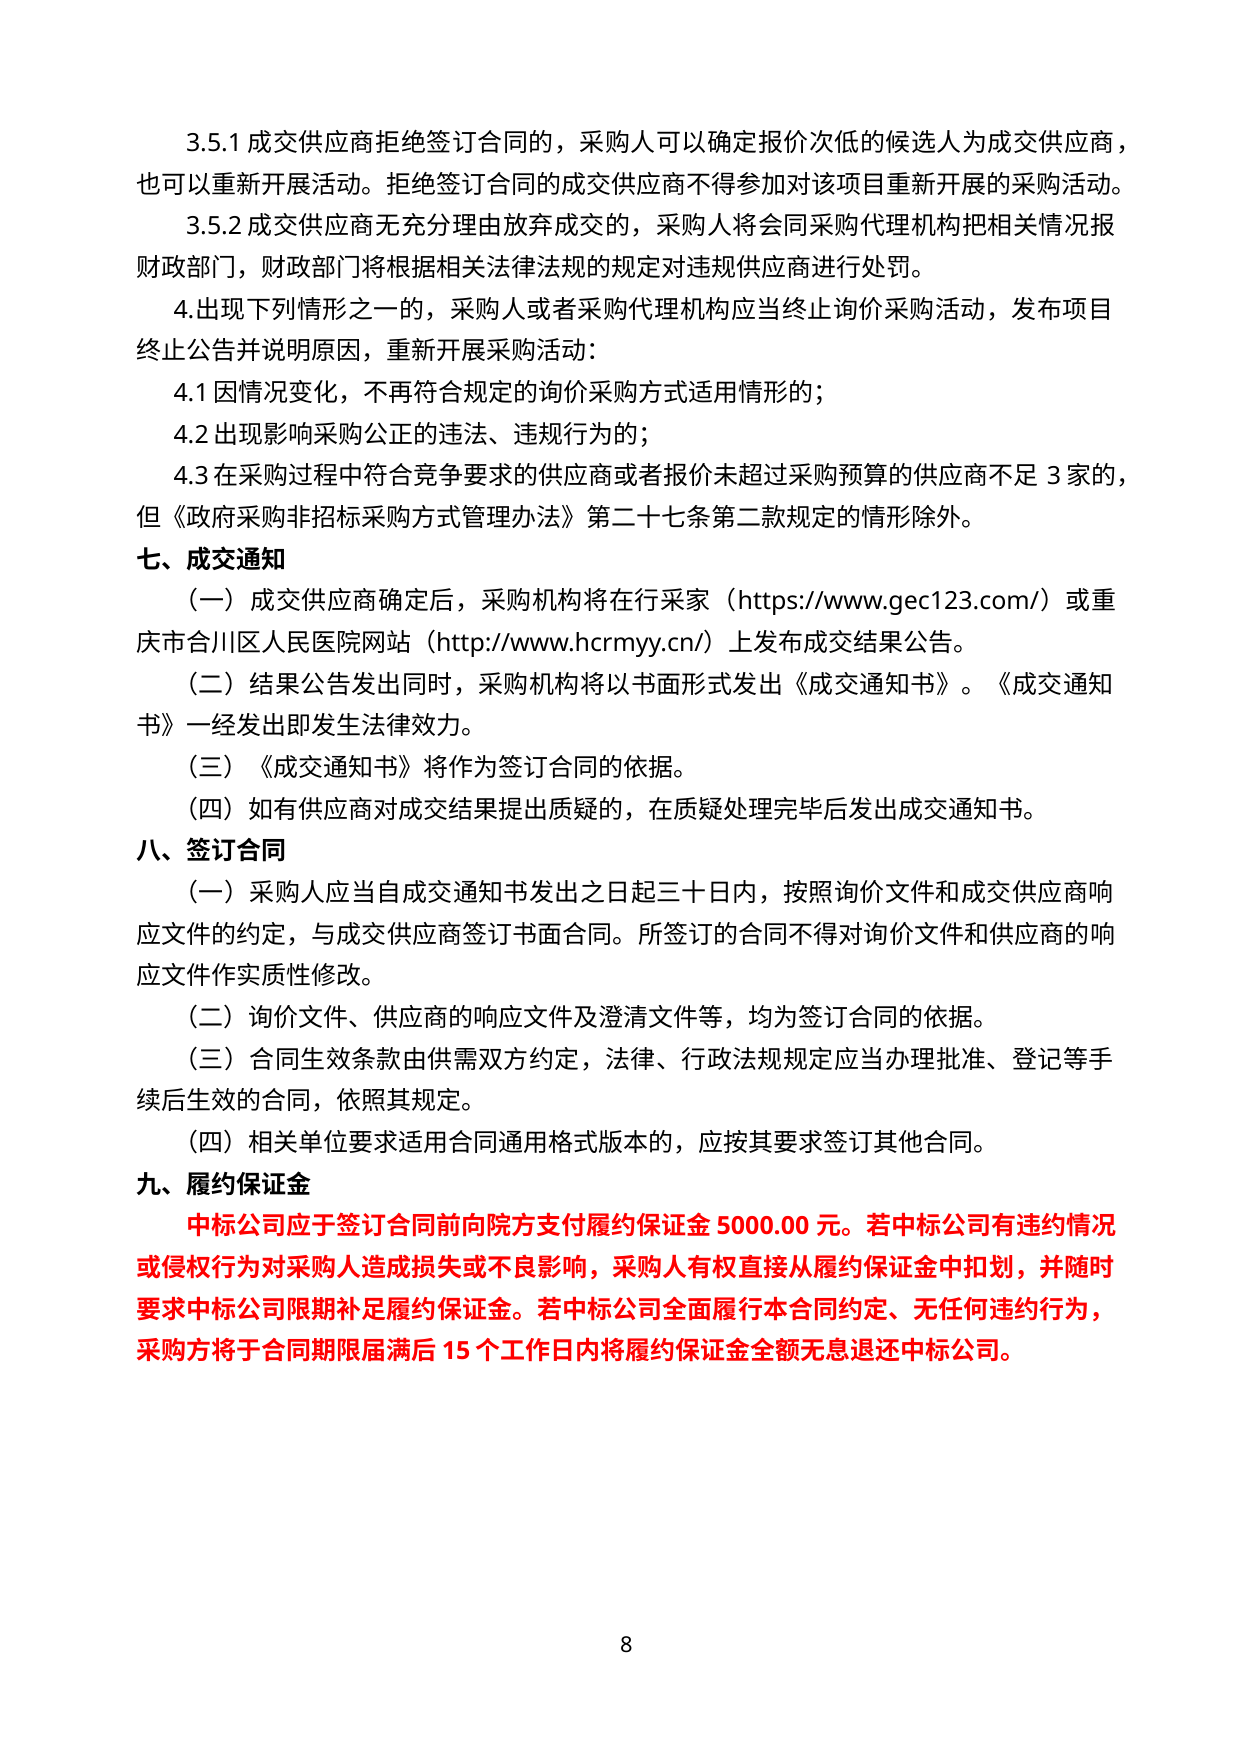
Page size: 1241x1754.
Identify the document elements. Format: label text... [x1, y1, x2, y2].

text （四）如有供应商对成交结果提出质疑的，在质疑处理完毕后发出成交通知书。 [136, 785, 1116, 826]
subtitle 七、成交通知 [136, 535, 1116, 576]
text （一）采购人应当自成交通知书发出之日起三十日内，按照询价文件和成交供应商响应文件的约定，与成交供应商签订书面合同。所签订的合同不得对询价文件和供应商的响应文件作实质性修改。 [136, 868, 1116, 993]
text （三）合同生效条款由供需双方约定，法律、行政法规规定应当办理批准、登记等手续后生效的合同，依照其规定。 [136, 1035, 1116, 1118]
text 4.2出现影响采购公正的违法、违规行为的； [136, 410, 1116, 451]
subtitle 八、签订合同 [136, 826, 1116, 868]
text 4.1因情况变化，不再符合规定的询价采购方式适用情形的； [136, 368, 1116, 410]
text 4.出现下列情形之一的，采购人或者采购代理机构应当终止询价采购活动，发布项目终止公告并说明原因，重新开展采购活动： [136, 285, 1116, 368]
text （一）成交供应商确定后，采购机构将在行采家（https://www.gec123.com/）或重庆市合川区人民医院网站（http://www.hcrmyy.cn/）上发布成交结果公告。 [136, 576, 1116, 660]
text （二）询价文件、供应商的响应文件及澄清文件等，均为签订合同的依据。 [136, 993, 1116, 1035]
text 3.5.1成交供应商拒绝签订合同的，采购人可以确定报价次低的候选人为成交供应商，也可以重新开展活动。拒绝签订合同的成交供应商不得参加对该项目重新开展的采购活动。 [136, 118, 1116, 201]
text （四）相关单位要求适用合同通用格式版本的，应按其要求签订其他合同。 [136, 1118, 1116, 1160]
text （二）结果公告发出同时，采购机构将以书面形式发出《成交通知书》。《成交通知书》一经发出即发生法律效力。 [136, 660, 1116, 743]
text 3.5.2成交供应商无充分理由放弃成交的，采购人将会同采购代理机构把相关情况报财政部门，财政部门将根据相关法律法规的规定对违规供应商进行处罚。 [136, 201, 1116, 285]
subtitle 九、履约保证金 [136, 1160, 1116, 1201]
text 中标公司应于签订合同前向院方支付履约保证金5000.00 元。若中标公司有违约情况或侵权行为对采购人造成损失或不良影响，采购人有权直接从履约保证金中扣划，并随时要求中标公司限期补足履约保证金。若中标公司全面履行本合同约定、无任何违约行为，采购方将于合同期限届满后 15个工作日内将履约保证金全额无息退还中标公司。 [136, 1201, 1116, 1368]
text （三）《成交通知书》将作为签订合同的依据。 [136, 743, 1116, 785]
text 4.3在采购过程中符合竞争要求的供应商或者报价未超过采购预算的供应商不足3家的，但《政府采购非招标采购方式管理办法》第二十七条第二款规定的情形除外。 [136, 451, 1116, 535]
